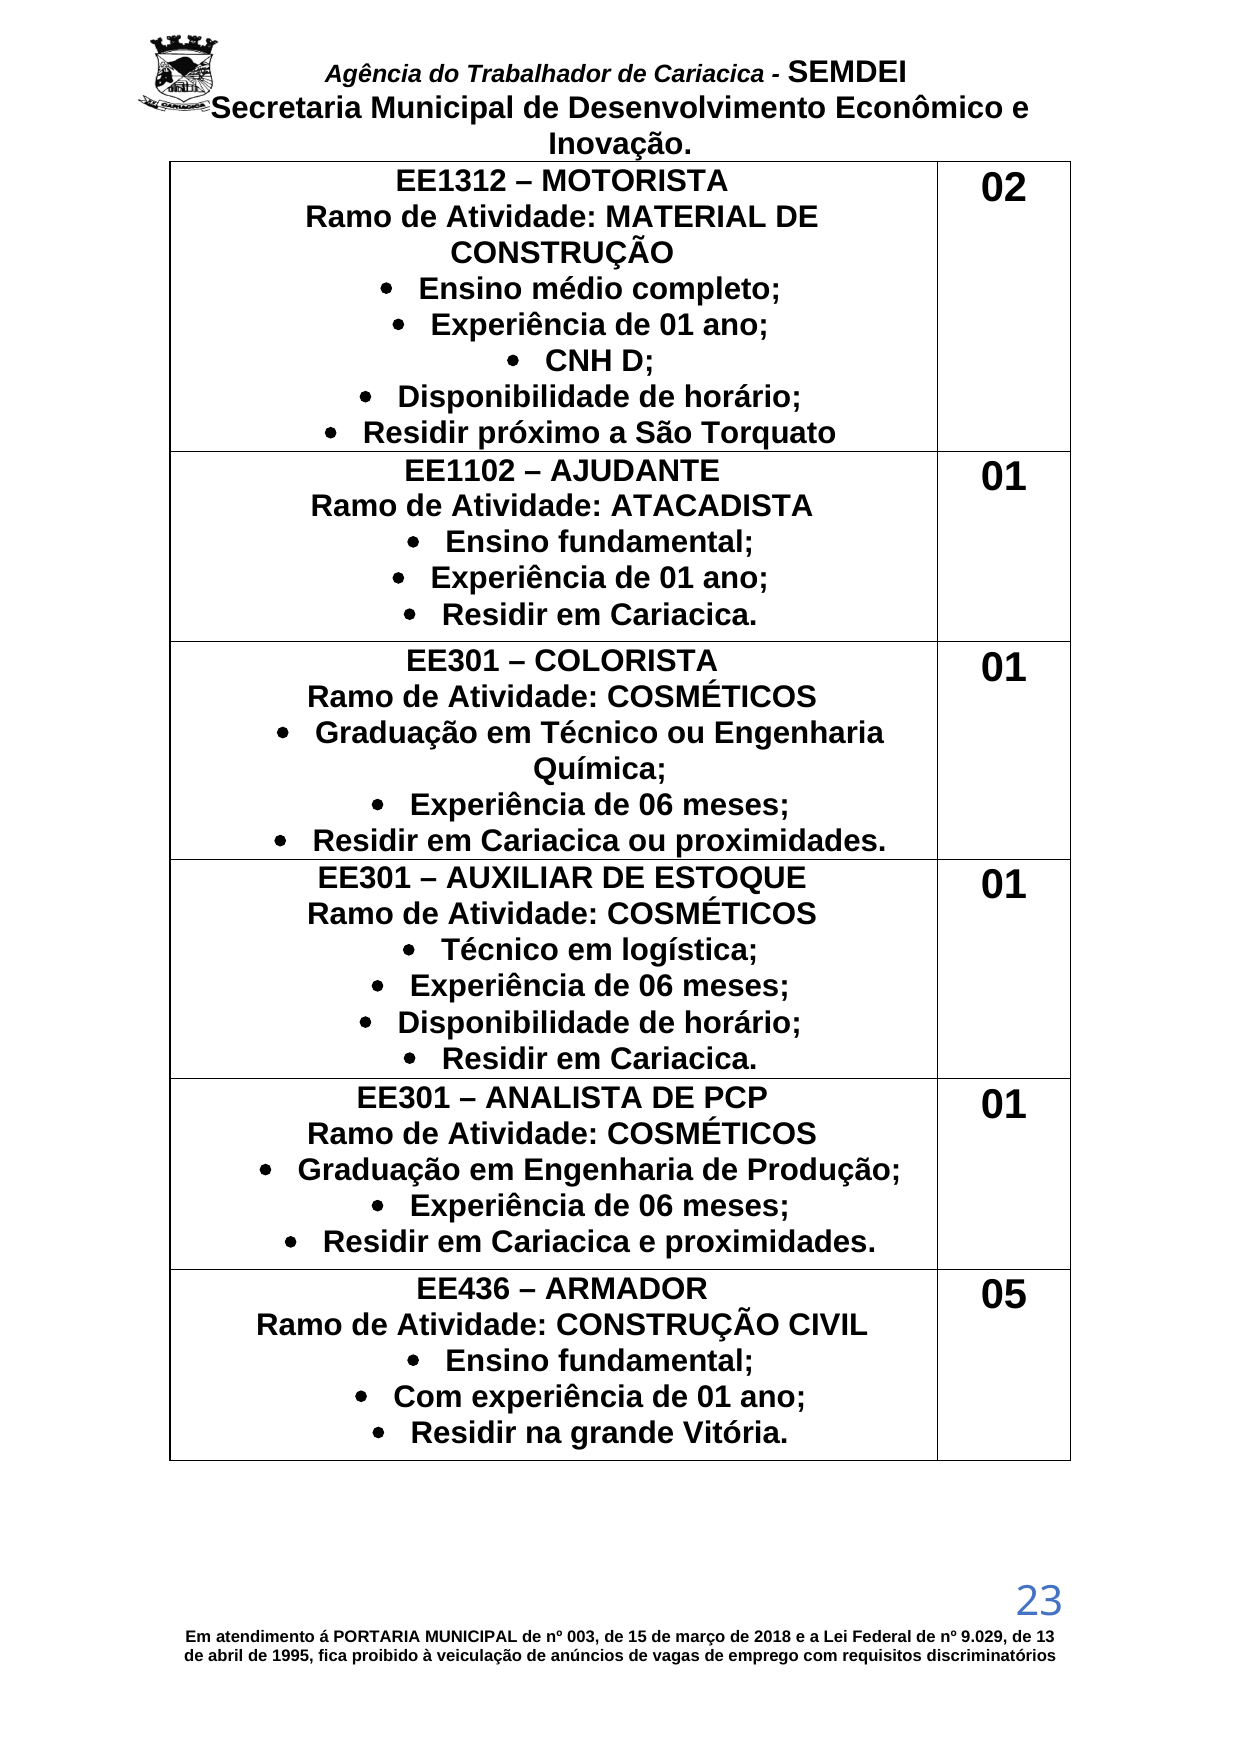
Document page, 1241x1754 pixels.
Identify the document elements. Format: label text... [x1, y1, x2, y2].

table_cell EE301 – COLORISTA Ramo de Atividade: COSMÉTICOS Graduação em Técnico ou Engenharia Química; Experiência de 06 meses; Residir em Cariacica ou proximidades. [171, 642, 937, 858]
table_cell EE1102 – AJUDANTE Ramo de Atividade: ATACADISTA Ensino fundamental; Experiência de 01 ano; Residir em Cariacica. [171, 452, 937, 641]
table_cell 05 [938, 1270, 1070, 1459]
picture [134, 31, 237, 123]
table_cell EE436 – ARMADOR Ramo de Atividade: CONSTRUÇÃO CIVIL Ensino fundamental; Com experiência de 01 ano; Residir na grande Vitória. [171, 1270, 937, 1459]
table_cell 01 [938, 452, 1070, 641]
table_cell EE301 – AUXILIAR DE ESTOQUE Ramo de Atividade: COSMÉTICOS Técnico em logística; Experiência de 06 meses; Disponibilidade de horário; Residir em Cariacica. [171, 860, 937, 1078]
table_cell EE301 – ANALISTA DE PCP Ramo de Atividade: COSMÉTICOS Graduação em Engenharia de Produção; Experiência de 06 meses; Residir em Cariacica e proximidades. [171, 1079, 937, 1269]
table_cell 01 [938, 860, 1070, 1078]
table_cell 01 [938, 642, 1070, 858]
table_cell EE1312 – MOTORISTA Ramo de Atividade: MATERIAL DE CONSTRUÇÃO Ensino médio completo; Experiência de 01 ano; CNH D; Disponibilidade de horário; Residir próximo a São Torquato [171, 162, 937, 451]
table_cell 02 [938, 162, 1070, 451]
table_cell 01 [938, 1079, 1070, 1269]
